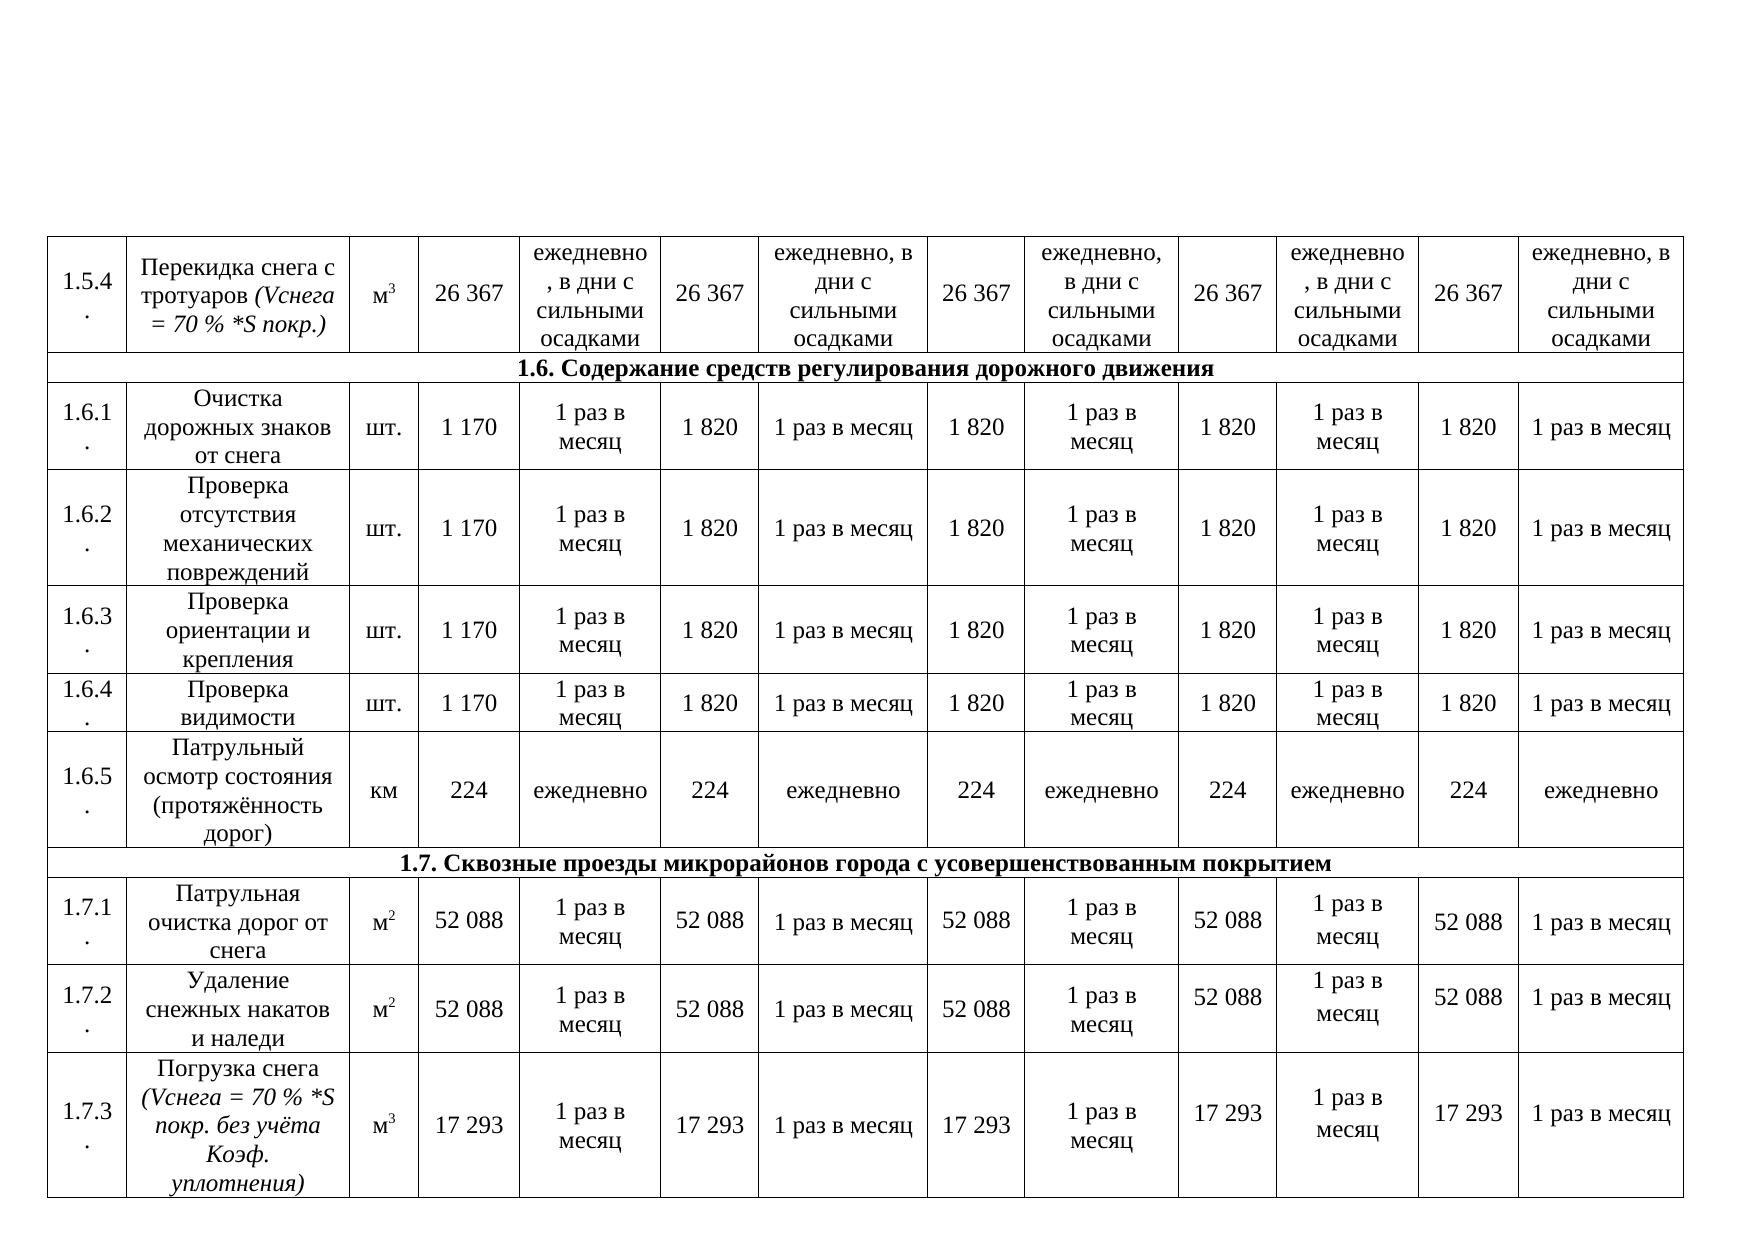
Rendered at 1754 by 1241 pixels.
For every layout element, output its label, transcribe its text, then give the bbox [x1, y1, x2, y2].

table_cell 1 раз в месяц [1277, 586, 1418, 673]
table_cell 52 088 [1419, 965, 1518, 1052]
table_cell 1 170 [419, 674, 519, 731]
table_cell 1 раз в месяц [520, 878, 660, 964]
table_header ежедневно, в дни с сильными осадками [759, 237, 927, 352]
table_cell 1 раз в месяц [759, 965, 927, 1052]
table_header ежедневно, в дни с сильными осадками [1025, 237, 1178, 352]
table_cell 1 820 [1179, 674, 1276, 731]
table_cell 1 раз в месяц [1025, 674, 1178, 731]
table_cell 1 820 [661, 383, 758, 469]
table_header ежедневно, в дни с сильными осадками [1519, 237, 1683, 352]
table_cell шт. [350, 470, 418, 585]
table_cell 1.6.1. [48, 383, 126, 469]
table_cell 1 раз в месяц [1277, 470, 1418, 585]
table_cell 1 820 [1179, 586, 1276, 673]
table_cell 1 раз в месяц [1277, 383, 1418, 469]
table_cell 1 раз в месяц [759, 1053, 927, 1197]
table_cell 1.7.1. [48, 878, 126, 964]
table_cell 1 раз в месяц [1277, 1053, 1418, 1197]
table_cell 52 088 [419, 965, 519, 1052]
table_cell 1 820 [1419, 586, 1518, 673]
table_cell ежедневно [520, 732, 660, 847]
table_cell 1 820 [1419, 674, 1518, 731]
table_cell 1 820 [1419, 383, 1518, 469]
table_cell 224 [928, 732, 1024, 847]
table_cell 1 раз в месяц [1519, 383, 1683, 469]
table_cell 52 088 [661, 965, 758, 1052]
table_cell 1 раз в месяц [520, 383, 660, 469]
table_cell 224 [1179, 732, 1276, 847]
table_cell 1 раз в месяц [1277, 674, 1418, 731]
table_cell 1.6. Содержание средств регулирования дорожного движения [48, 353, 1683, 382]
table_cell 1.7. Сквозные проезды микрорайонов города с усовершенствованным покрытием [48, 848, 1683, 877]
table_header ежедневно, в дни с сильными осадками [1277, 237, 1418, 352]
table_cell ежедневно [1519, 732, 1683, 847]
table_cell 52 088 [928, 878, 1024, 964]
table_cell ежедневно [1277, 732, 1418, 847]
table_cell 1 раз в месяц [1025, 383, 1178, 469]
table_cell Проверка отсутствия механических повреждений [127, 470, 349, 585]
table_cell 1 раз в месяц [1519, 965, 1683, 1052]
table_cell 1 раз в месяц [1025, 1053, 1178, 1197]
table_cell 17 293 [419, 1053, 519, 1197]
table_cell 1 820 [928, 586, 1024, 673]
table_cell 17 293 [928, 1053, 1024, 1197]
table_cell 1 раз в месяц [1025, 586, 1178, 673]
table_cell 224 [661, 732, 758, 847]
table_cell 1 раз в месяц [759, 383, 927, 469]
table_cell 1 раз в месяц [1025, 470, 1178, 585]
table_cell Проверка ориентации и крепления [127, 586, 349, 673]
table_cell 17 293 [661, 1053, 758, 1197]
table_cell 1.6.5. [48, 732, 126, 847]
table_cell Очистка дорожных знаков от снега [127, 383, 349, 469]
table_cell 1 раз в месяц [520, 470, 660, 585]
table_cell шт. [350, 383, 418, 469]
table_cell 17 293 [1419, 1053, 1518, 1197]
table_header 26 367 [1179, 237, 1276, 352]
table_cell 1.6.3. [48, 586, 126, 673]
table_cell 1 820 [661, 586, 758, 673]
table_cell м2 [350, 878, 418, 964]
table_header 1.5.4. [48, 237, 126, 352]
table_cell 1 820 [928, 470, 1024, 585]
table_cell 1 820 [661, 470, 758, 585]
table_cell 1 раз в месяц [1025, 878, 1178, 964]
table_cell 1 раз в месяц [520, 1053, 660, 1197]
table_cell 1.7.3. [48, 1053, 126, 1197]
table_cell 1 820 [928, 383, 1024, 469]
table_cell 52 088 [1419, 878, 1518, 964]
table_header 26 367 [1419, 237, 1518, 352]
table_cell Патрульный осмотр состояния (протяжённость дорог) [127, 732, 349, 847]
table_cell 1 раз в месяц [1277, 965, 1418, 1052]
table_cell 1 раз в месяц [520, 586, 660, 673]
table_cell м2 [350, 965, 418, 1052]
table_cell 1.7.2. [48, 965, 126, 1052]
table_cell 1 170 [419, 383, 519, 469]
table_cell 1 раз в месяц [520, 965, 660, 1052]
table_cell 1 раз в месяц [520, 674, 660, 731]
table_cell 52 088 [928, 965, 1024, 1052]
table_cell 1 раз в месяц [1519, 674, 1683, 731]
table_header 26 367 [928, 237, 1024, 352]
table_cell 1 820 [1179, 383, 1276, 469]
table_cell 52 088 [1179, 878, 1276, 964]
table_header м3 [350, 237, 418, 352]
table_cell 52 088 [419, 878, 519, 964]
table_cell 52 088 [661, 878, 758, 964]
table_cell 1 раз в месяц [759, 878, 927, 964]
table_header ежедневно, в дни с сильными осадками [520, 237, 660, 352]
table_cell 1 820 [661, 674, 758, 731]
table_header 26 367 [661, 237, 758, 352]
table_cell 1 раз в месяц [759, 470, 927, 585]
table_cell Проверка видимости [127, 674, 349, 731]
table_cell м3 [350, 1053, 418, 1197]
table_cell 1.6.4. [48, 674, 126, 731]
table_cell 1 раз в месяц [1025, 965, 1178, 1052]
table_cell 1 раз в месяц [759, 674, 927, 731]
table_cell 1 820 [1179, 470, 1276, 585]
table_header 26 367 [419, 237, 519, 352]
table_cell 52 088 [1179, 965, 1276, 1052]
table_cell Патрульная очистка дорог от снега [127, 878, 349, 964]
table_cell шт. [350, 674, 418, 731]
table_cell 1 раз в месяц [1277, 878, 1418, 964]
table_cell 1 раз в месяц [1519, 1053, 1683, 1197]
table_cell 1 раз в месяц [759, 586, 927, 673]
table_cell 224 [419, 732, 519, 847]
table_cell 1 820 [928, 674, 1024, 731]
table_cell 1 820 [1419, 470, 1518, 585]
table_cell ежедневно [1025, 732, 1178, 847]
table_cell 1 170 [419, 470, 519, 585]
table_cell шт. [350, 586, 418, 673]
table_cell ежедневно [759, 732, 927, 847]
table_cell км [350, 732, 418, 847]
table_cell Удаление снежных накатов и наледи [127, 965, 349, 1052]
table_cell 224 [1419, 732, 1518, 847]
table_cell 1.6.2. [48, 470, 126, 585]
table_cell 1 раз в месяц [1519, 470, 1683, 585]
table_cell 1 раз в месяц [1519, 878, 1683, 964]
table_cell 17 293 [1179, 1053, 1276, 1197]
table_cell 1 170 [419, 586, 519, 673]
table_cell 1 раз в месяц [1519, 586, 1683, 673]
table_cell Погрузка снега (Vснега = 70 % *S покр. без учёта Коэф. уплотнения) [127, 1053, 349, 1197]
table_header Перекидка снега с тротуаров (Vснега = 70 % *S покр.) [127, 237, 349, 352]
